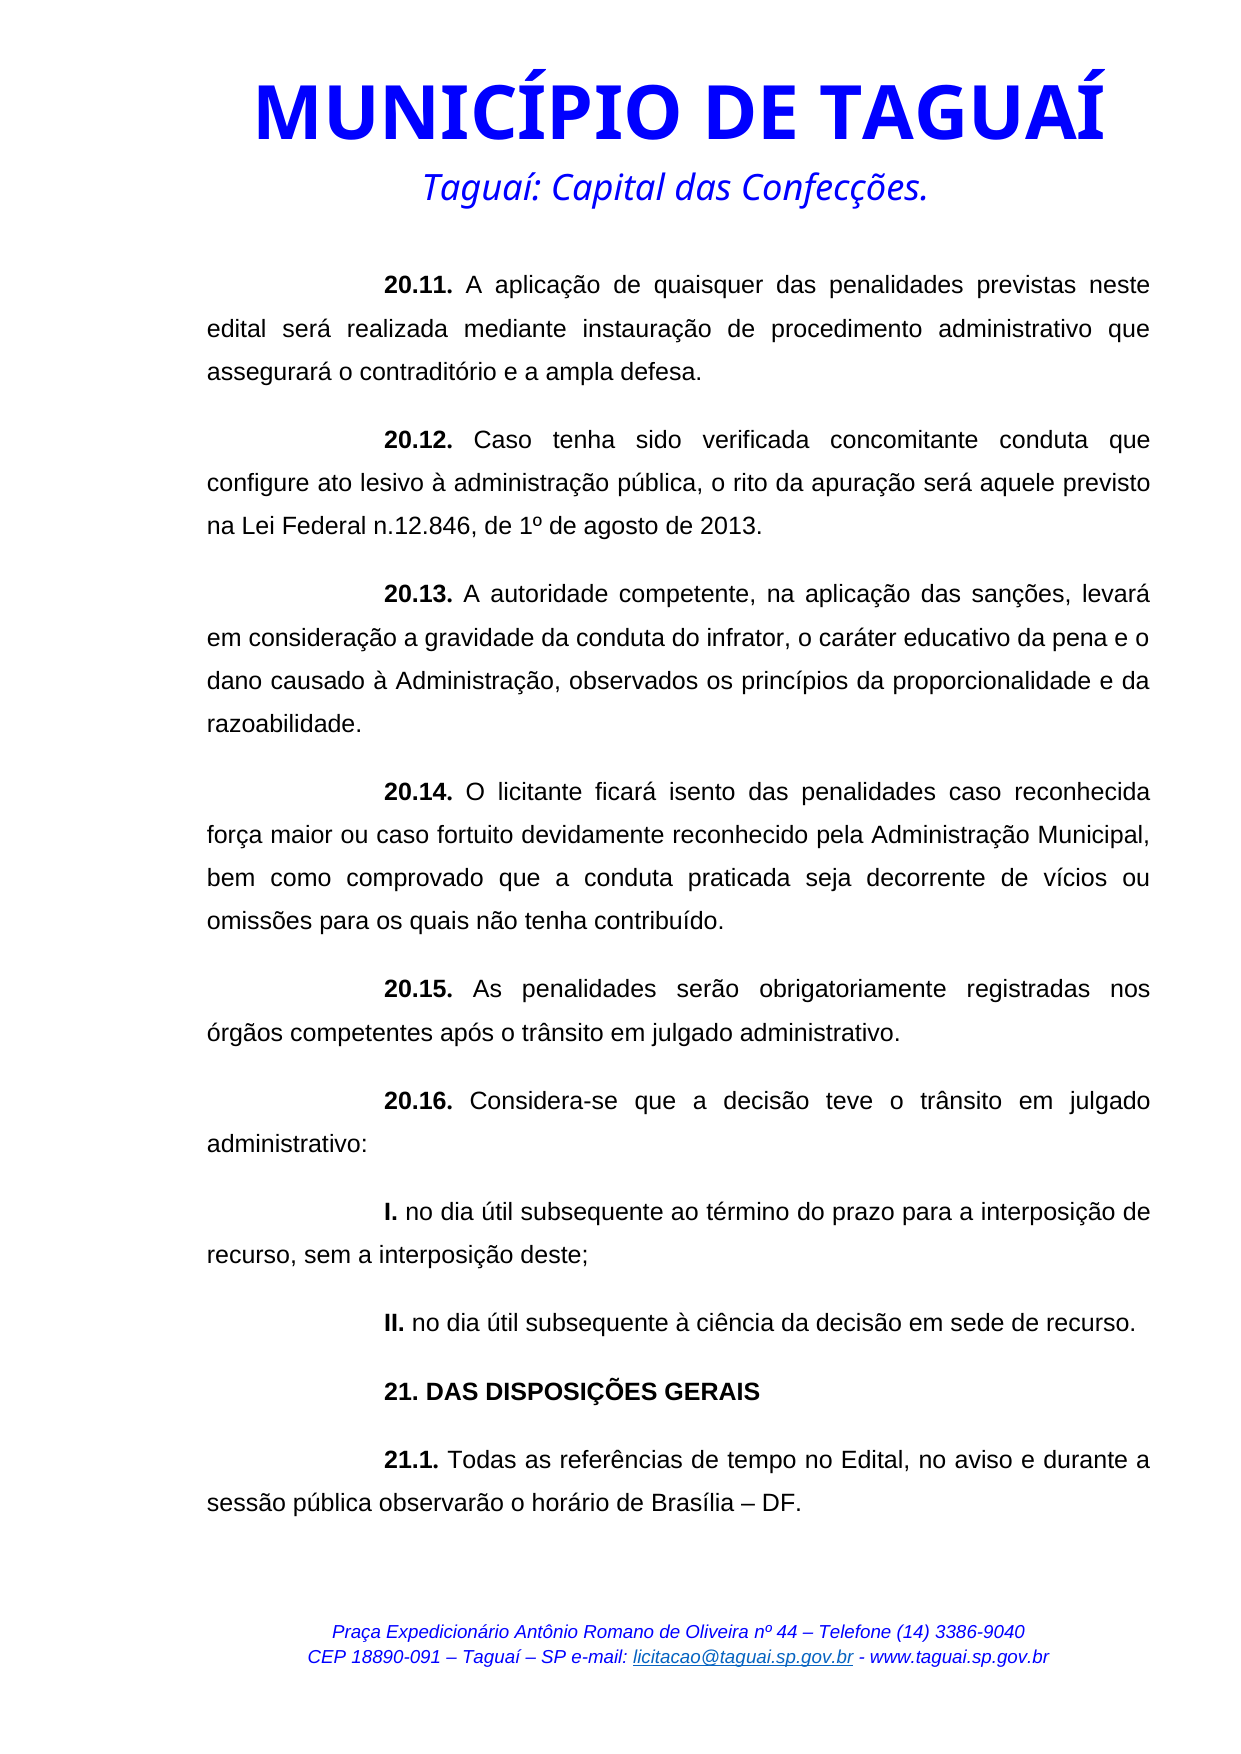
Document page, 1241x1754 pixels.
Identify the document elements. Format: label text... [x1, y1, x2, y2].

text 20.16. Considera-se que a decisão teve o trânsito em julgado administrativo: [207, 1086, 1152, 1158]
text 21.1. Todas as referências de tempo no Edital, no aviso e durante a sessão pública observarão o horário de Brasília – DF. [207, 1445, 1152, 1517]
text 20.11. A aplicação de quaisquer das penalidades previstas neste edital será realizada mediante instauração de procedimento administrativo que assegurará o contraditório e a ampla defesa. [207, 270, 1152, 385]
text 20.12. Caso tenha sido verificada concomitante conduta que configure ato lesivo à administração pública, o rito da apuração será aquele previsto na Lei Federal n.12.846, de 1º de agosto de 2013. [207, 425, 1152, 540]
text II. no dia útil subsequente à ciência da decisão em sede de recurso. [207, 1308, 1152, 1337]
text 20.14. O licitante ficará isento das penalidades caso reconhecida força maior ou caso fortuito devidamente reconhecido pela Administração Municipal, bem como comprovado que a conduta praticada seja decorrente de vícios ou omissões para os quais não tenha contribuído. [207, 777, 1152, 935]
text I. no dia útil subsequente ao término do prazo para a interposição de recurso, sem a interposição deste; [207, 1197, 1152, 1269]
text 20.15. As penalidades serão obrigatoriamente registradas nos órgãos competentes após o trânsito em julgado administrativo. [207, 974, 1152, 1046]
text 21. DAS DISPOSIÇÕES GERAIS [207, 1377, 1152, 1405]
text 20.13. A autoridade competente, na aplicação das sanções, levará em consideração a gravidade da conduta do infrator, o caráter educativo da pena e o dano causado à Administração, observados os princípios da proporcionalidade e da razoabilidade. [207, 579, 1152, 737]
